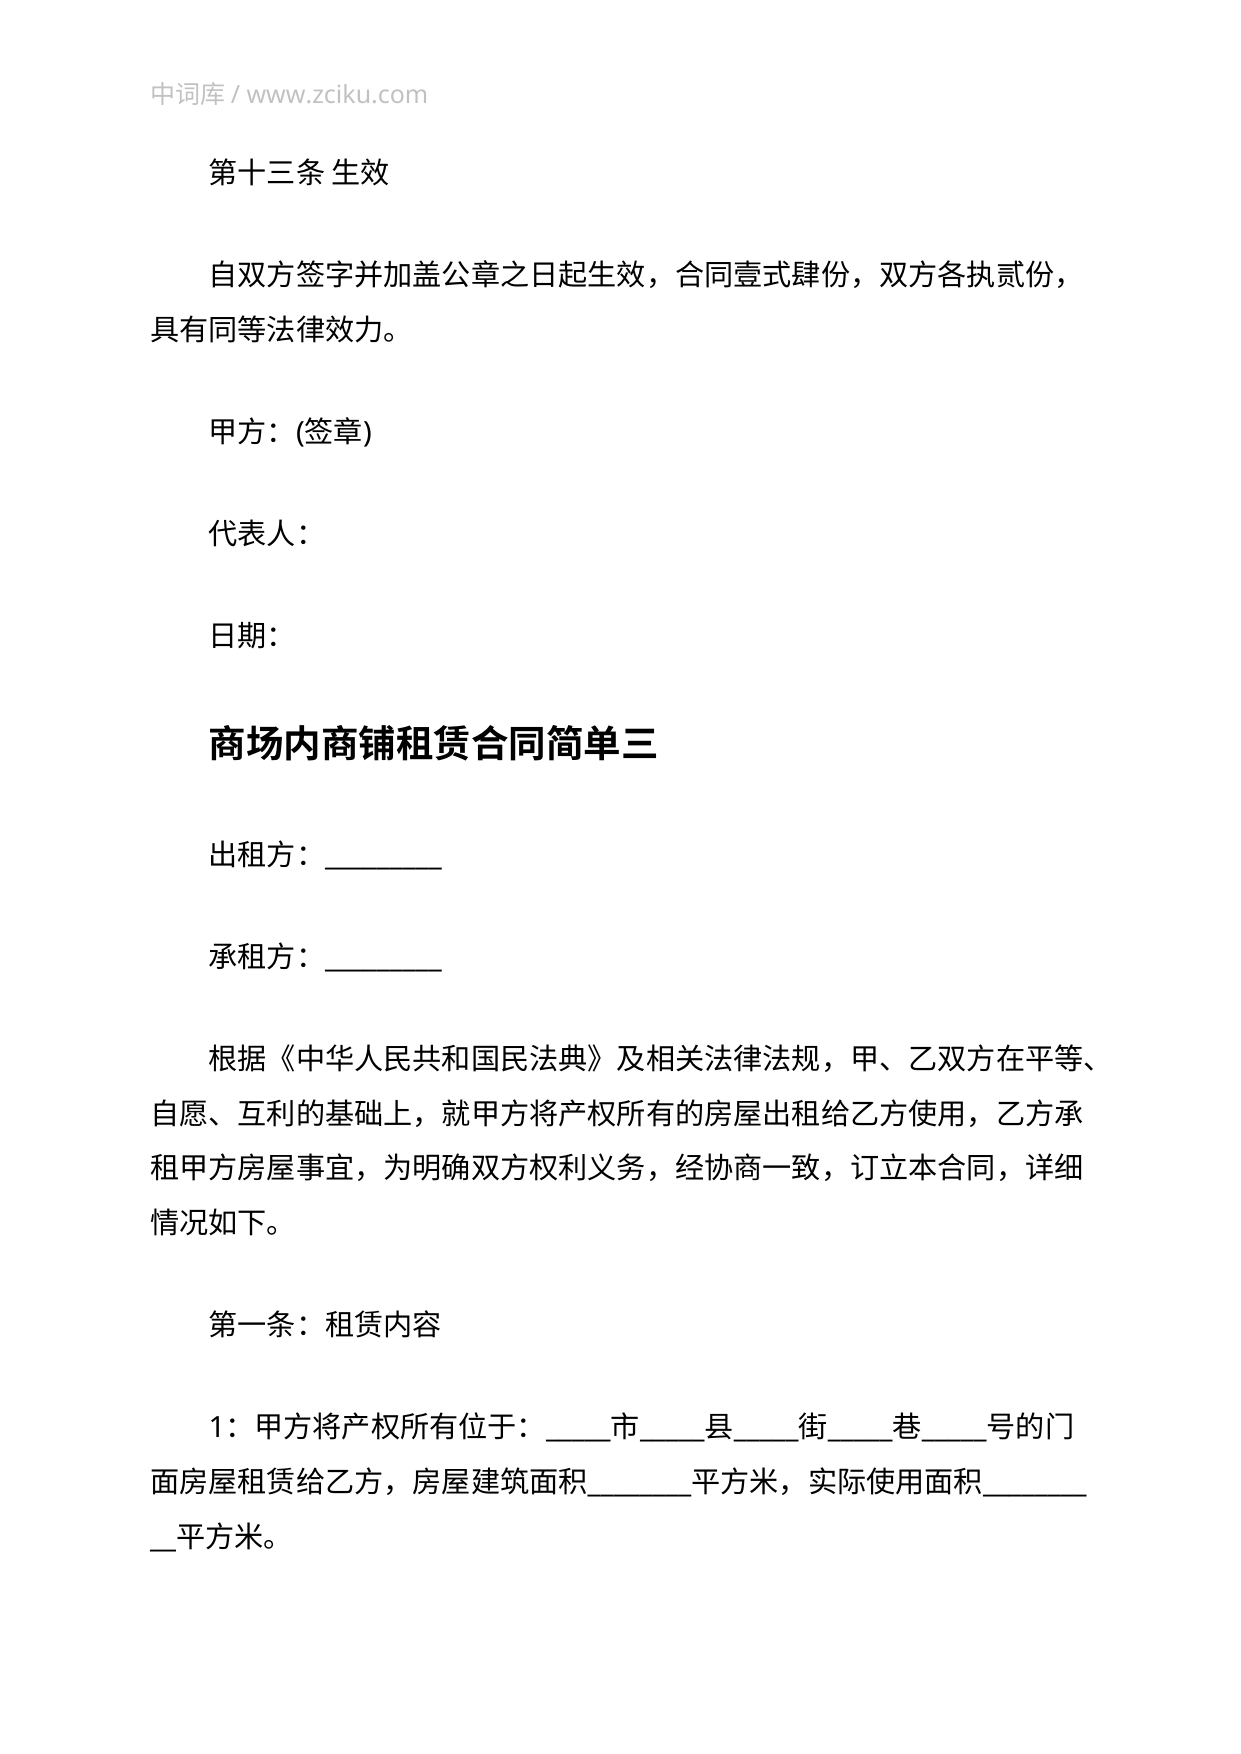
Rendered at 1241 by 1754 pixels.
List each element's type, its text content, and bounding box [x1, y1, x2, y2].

text 承租方：_________ [150, 933, 1090, 976]
text 自双方签字并加盖公章之日起生效，合同壹式肆份，双方各执贰份，具有同等法律效力。 [150, 252, 1090, 349]
text 根据《中华人民共和国民法典》及相关法律法规，甲、乙双方在平等、自愿、互利的基础上，就甲方将产权所有的房屋出租给乙方使用，乙方承租甲方房屋事宜，为明确双方权利义务，经协商一致，订立本合同，详细情况如下。 [150, 1035, 1090, 1242]
text 商场内商铺租赁合同简单三 [150, 714, 1090, 768]
text 甲方：(签章) [150, 408, 1090, 451]
text 1：甲方将产权所有位于：_____市_____县_____街_____巷_____号的门面房屋租赁给乙方，房屋建筑面积________平方米，实际使用面积__________平方米。 [150, 1403, 1090, 1556]
text 代表人： [150, 510, 1090, 553]
text 第十三条 生效 [150, 150, 1090, 192]
text 第一条：租赁内容 [150, 1302, 1090, 1344]
text 日期： [150, 612, 1090, 654]
text 出租方：_________ [150, 831, 1090, 874]
